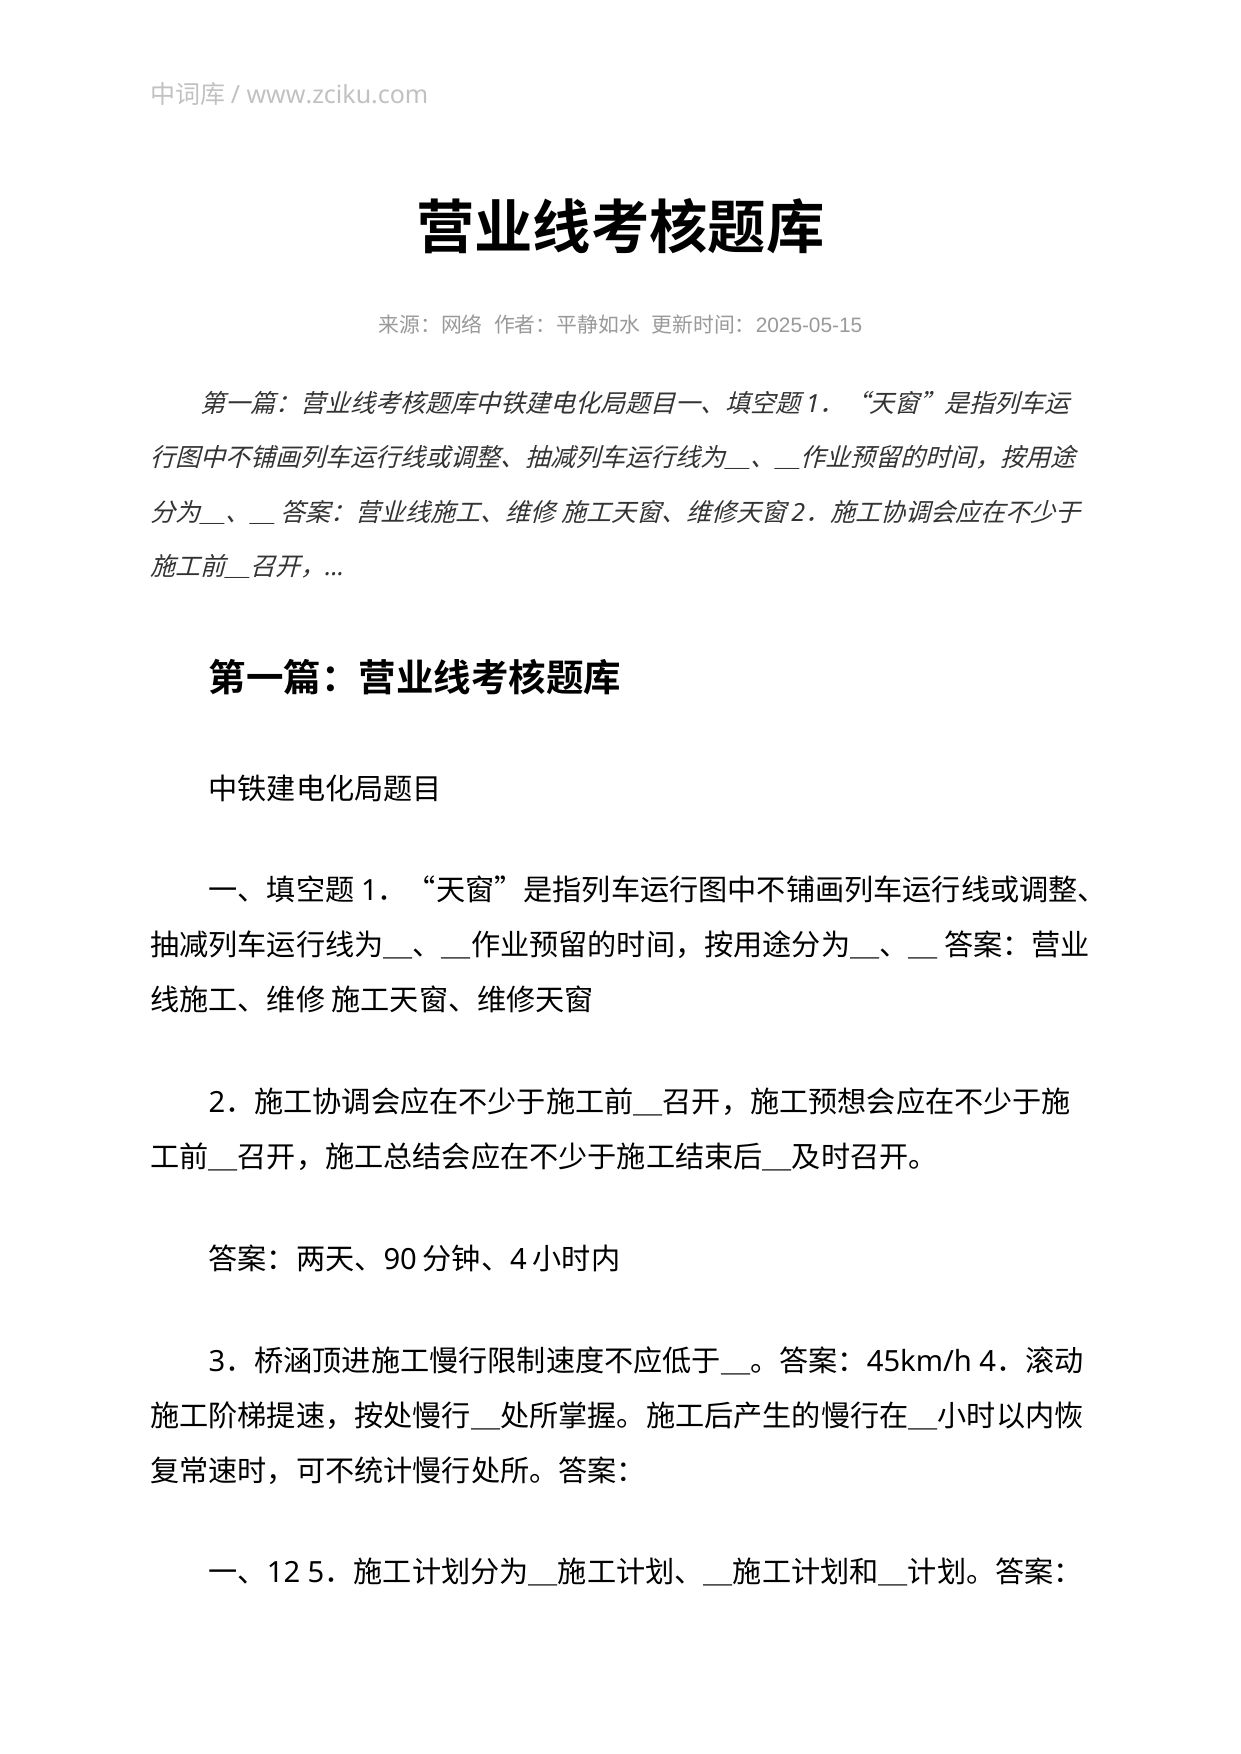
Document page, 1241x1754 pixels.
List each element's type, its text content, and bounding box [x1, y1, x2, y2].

text 2．施工协调会应在不少于施工前＿召开，施工预想会应在不少于施工前＿召开，施工总结会应在不少于施工结束后＿及时召开。 [150, 1079, 1090, 1176]
text 来源：网络 作者：平静如水 更新时间：2025-05-15 [150, 313, 1090, 337]
text 中铁建电化局题目 [150, 765, 1090, 807]
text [150, 1549, 1090, 1591]
text 答案：两天、90分钟、4小时内 [150, 1235, 1090, 1278]
text 第一篇：营业线考核题库 [150, 648, 1090, 702]
text 第一篇：营业线考核题库中铁建电化局题目一、填空题 1．“天窗”是指列车运行图中不铺画列车运行线或调整、抽减列车运行线为＿、＿作业预留的时间，按用途分为＿、＿ 答案：营业线施工、维修 施工天窗、维修天窗2．施工协调会应在不少于施工前＿召开，... [150, 383, 1090, 583]
text 一、填空题 1．“天窗”是指列车运行图中不铺画列车运行线或调整、抽减列车运行线为＿、＿作业预留的时间，按用途分为＿、＿ 答案：营业线施工、维修 施工天窗、维修天窗 [150, 867, 1090, 1019]
subtitle 营业线考核题库 [150, 181, 1090, 266]
text 3．桥涵顶进施工慢行限制速度不应低于＿。答案：45km/h 4．滚动施工阶梯提速，按处慢行＿处所掌握。施工后产生的慢行在＿小时以内恢复常速时，可不统计慢行处所。答案： [150, 1337, 1090, 1489]
